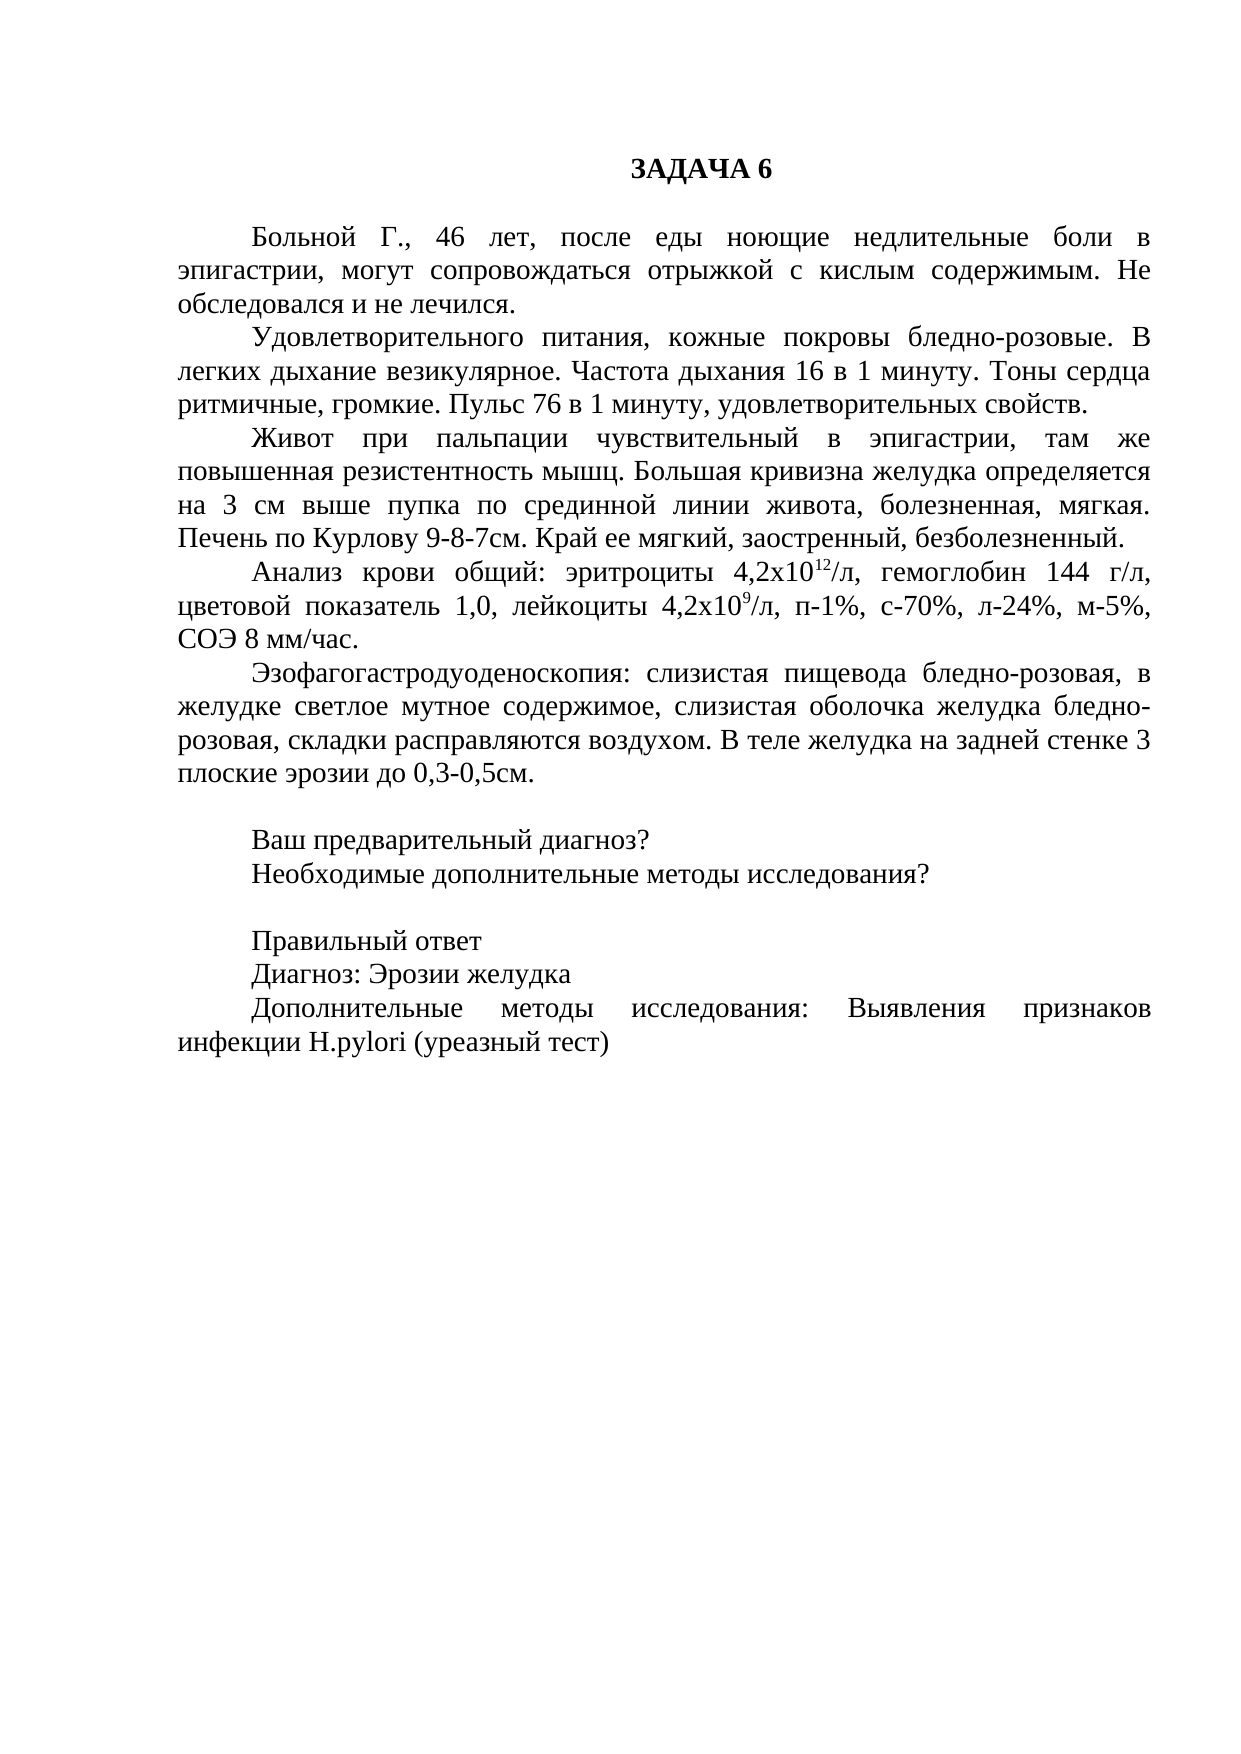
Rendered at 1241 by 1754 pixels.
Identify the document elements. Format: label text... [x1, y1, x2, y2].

text Необходимые дополнительные методы исследования? [177, 856, 1152, 889]
text Больной Г., 46 лет, после еды ноющие недлительные боли в эпигастрии, могут сопровождаться отрыжкой с кислым содержимым. Не обследовался и не лечился. [177, 219, 1152, 319]
text Дополнительные методы исследования: Выявления признаков инфекции H.pylori (уреазный тест) [177, 990, 1152, 1057]
text Анализ крови общий: эритроциты 4,2х1012/л, гемоглобин 144 г/л, цветовой показатель 1,0, лейкоциты 4,2х109/л, п-1%, с-70%, л-24%, м-5%, СОЭ 8 мм/час. [177, 554, 1152, 655]
text ЗАДАЧА 6 [177, 152, 1152, 185]
text Удовлетворительного питания, кожные покровы бледно-розовые. В легких дыхание везикулярное. Частота дыхания 16 в 1 минуту. Тоны сердца ритмичные, громкие. Пульс 76 в 1 минуту, удовлетворительных свойств. [177, 319, 1152, 420]
text Ваш предварительный диагноз? [177, 822, 1152, 856]
text Правильный ответ [177, 923, 1152, 957]
text Эзофагогастродуоденоскопия: слизистая пищевода бледно-розовая, в желудке светлое мутное содержимое, слизистая оболочка желудка бледно-розовая, складки расправляются воздухом. В теле желудка на задней стенке 3 плоские эрозии до 0,3-0,5см. [177, 655, 1152, 789]
text Диагноз: Эрозии желудка [177, 957, 1152, 990]
text Живот при пальпации чувствительный в эпигастрии, там же повышенная резистентность мышц. Большая кривизна желудка определяется на выше пупка по срединной линии живота, болезненная, мягкая. Печень по Курлову 9-8-7см. Край ее мягкий, заостренный, безболезненный. [177, 420, 1152, 554]
